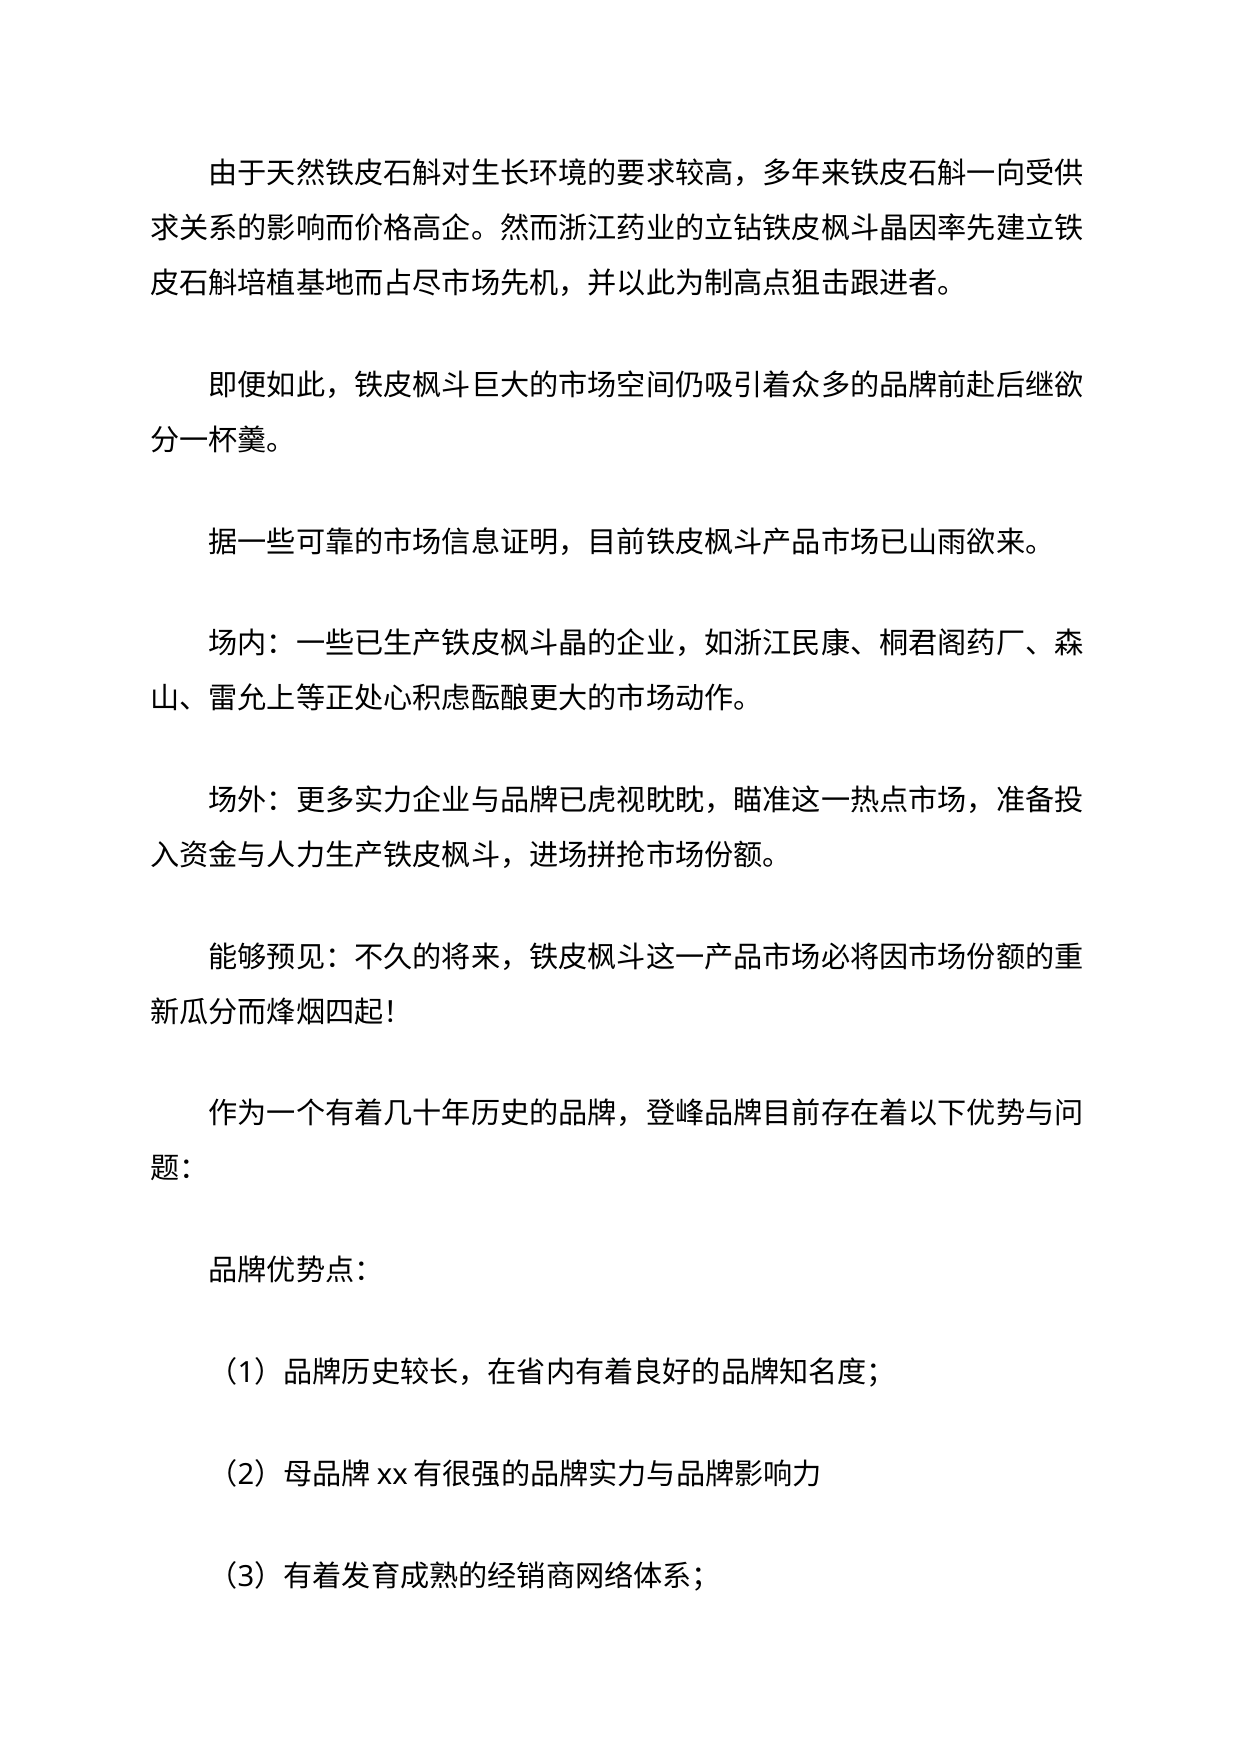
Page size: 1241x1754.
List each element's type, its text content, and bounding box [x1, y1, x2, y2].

text 场内：一些已生产铁皮枫斗晶的企业，如浙江民康、桐君阁药厂、森山、雷允上等正处心积虑酝酿更大的市场动作。 [150, 620, 1090, 717]
text （3）有着发育成熟的经销商网络体系； [150, 1552, 1090, 1595]
text 作为一个有着几十年历史的品牌，登峰品牌目前存在着以下优势与问题： [150, 1090, 1090, 1187]
text （2）母品牌xx有很强的品牌实力与品牌影响力 [150, 1450, 1090, 1493]
text 由于天然铁皮石斛对生长环境的要求较高，多年来铁皮石斛一向受供求关系的影响而价格高企。然而浙江药业的立钻铁皮枫斗晶因率先建立铁皮石斛培植基地而占尽市场先机，并以此为制高点狙击跟进者。 [150, 150, 1090, 302]
text 能够预见：不久的将来，铁皮枫斗这一产品市场必将因市场份额的重新瓜分而烽烟四起！ [150, 933, 1090, 1031]
text 据一些可靠的市场信息证明，目前铁皮枫斗产品市场已山雨欲来。 [150, 518, 1090, 561]
text 即便如此，铁皮枫斗巨大的市场空间仍吸引着众多的品牌前赴后继欲分一杯羹。 [150, 362, 1090, 459]
text 品牌优势点： [150, 1247, 1090, 1289]
text （1）品牌历史较长，在省内有着良好的品牌知名度； [150, 1348, 1090, 1391]
text 场外：更多实力企业与品牌已虎视眈眈，瞄准这一热点市场，准备投入资金与人力生产铁皮枫斗，进场拼抢市场份额。 [150, 777, 1090, 874]
